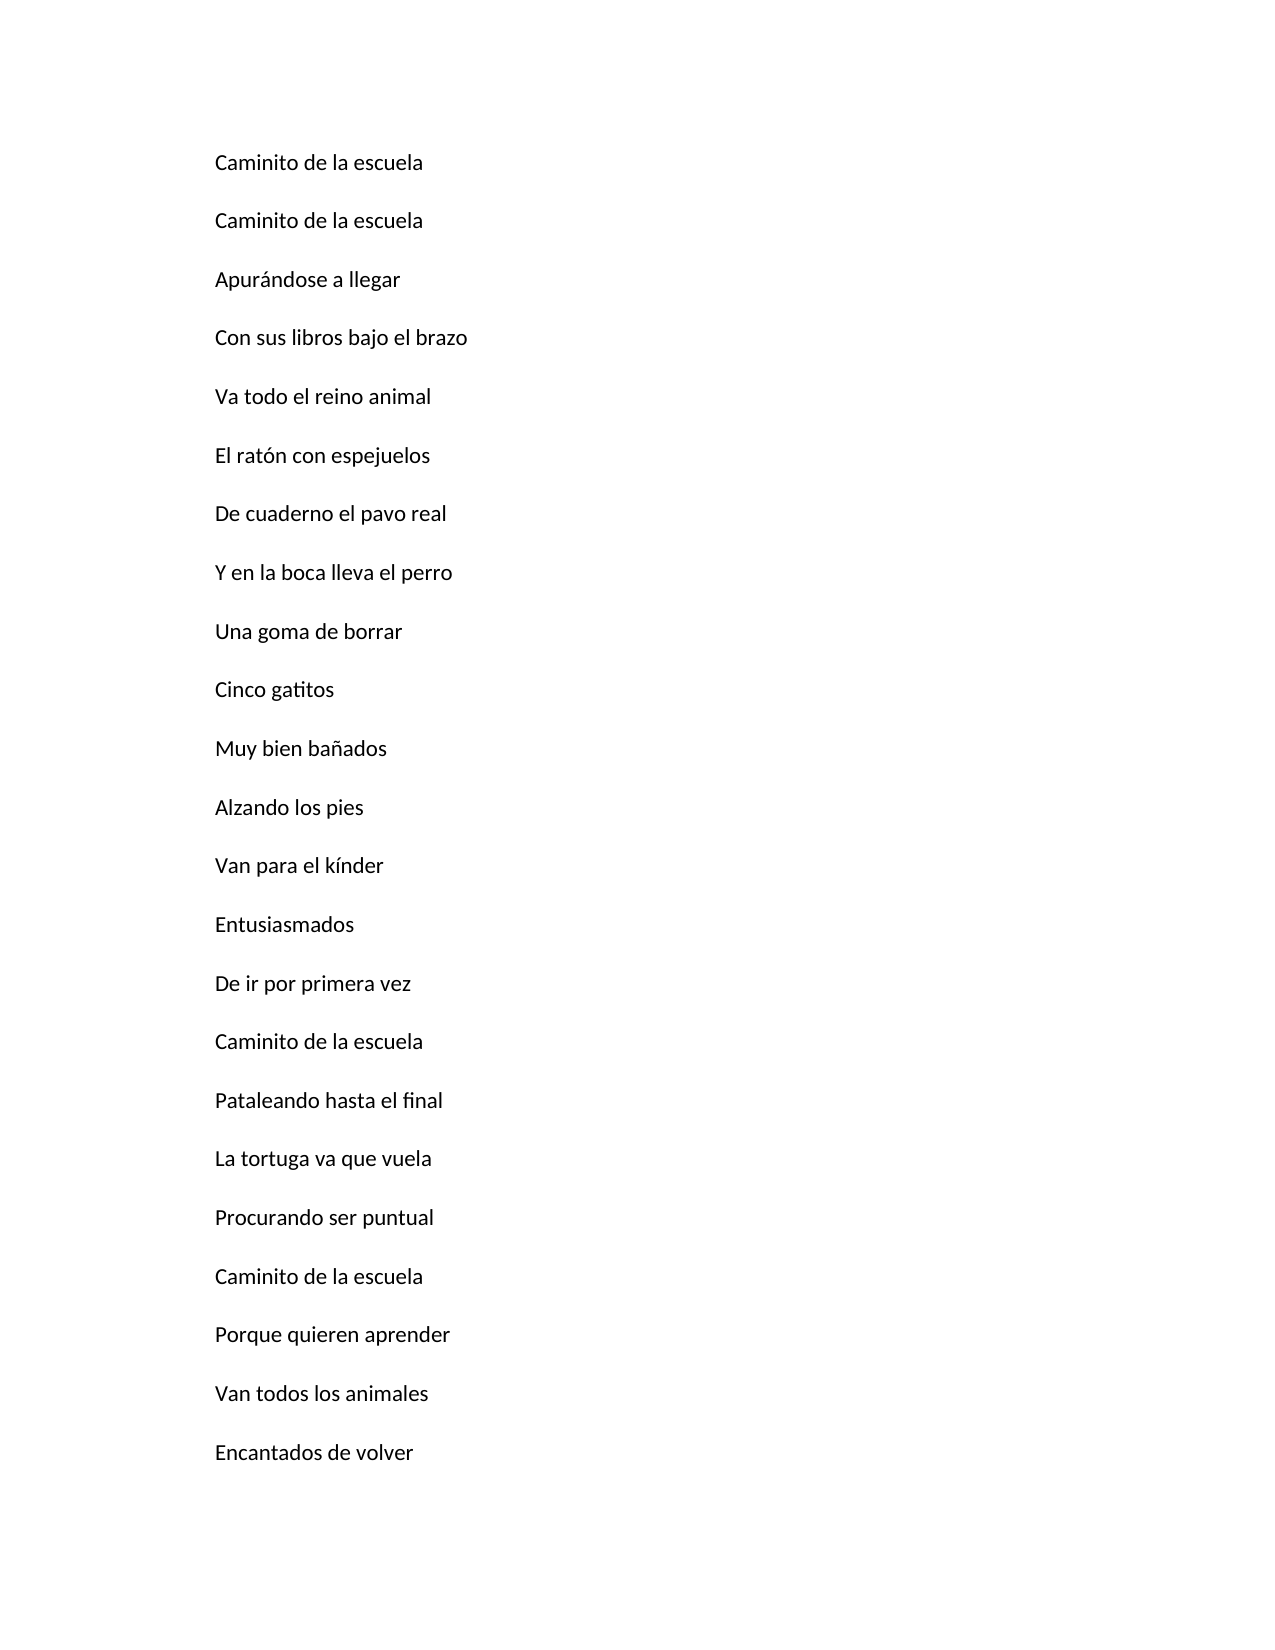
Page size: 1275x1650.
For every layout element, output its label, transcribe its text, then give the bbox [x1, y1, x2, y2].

text Van para el kínder [215, 851, 1098, 879]
text Alzando los pies [215, 793, 1098, 821]
text Caminito de la escuela [215, 1262, 1098, 1290]
text De ir por primera vez [215, 969, 1098, 997]
text Cinco gatitos [215, 675, 1098, 703]
text Pataleando hasta el final [215, 1086, 1098, 1114]
text Va todo el reino animal [215, 382, 1098, 410]
text Caminito de la escuela [215, 148, 1098, 176]
text Van todos los animales [215, 1379, 1098, 1407]
text Apurándose a llegar [215, 265, 1098, 293]
text Una goma de borrar [215, 617, 1098, 645]
text La tortuga va que vuela [215, 1144, 1098, 1173]
text Muy bien bañados [215, 734, 1098, 762]
text Procurando ser puntual [215, 1203, 1098, 1231]
text De cuaderno el pavo real [215, 499, 1098, 527]
text Y en la boca lleva el perro [215, 558, 1098, 586]
text Porque quieren aprender [215, 1321, 1098, 1348]
text Encantados de volver [215, 1438, 1098, 1466]
text Caminito de la escuela [215, 206, 1098, 234]
text Entusiasmados [215, 910, 1098, 938]
text El ratón con espejuelos [215, 441, 1098, 469]
text Con sus libros bajo el brazo [215, 323, 1098, 352]
text Caminito de la escuela [215, 1027, 1098, 1055]
